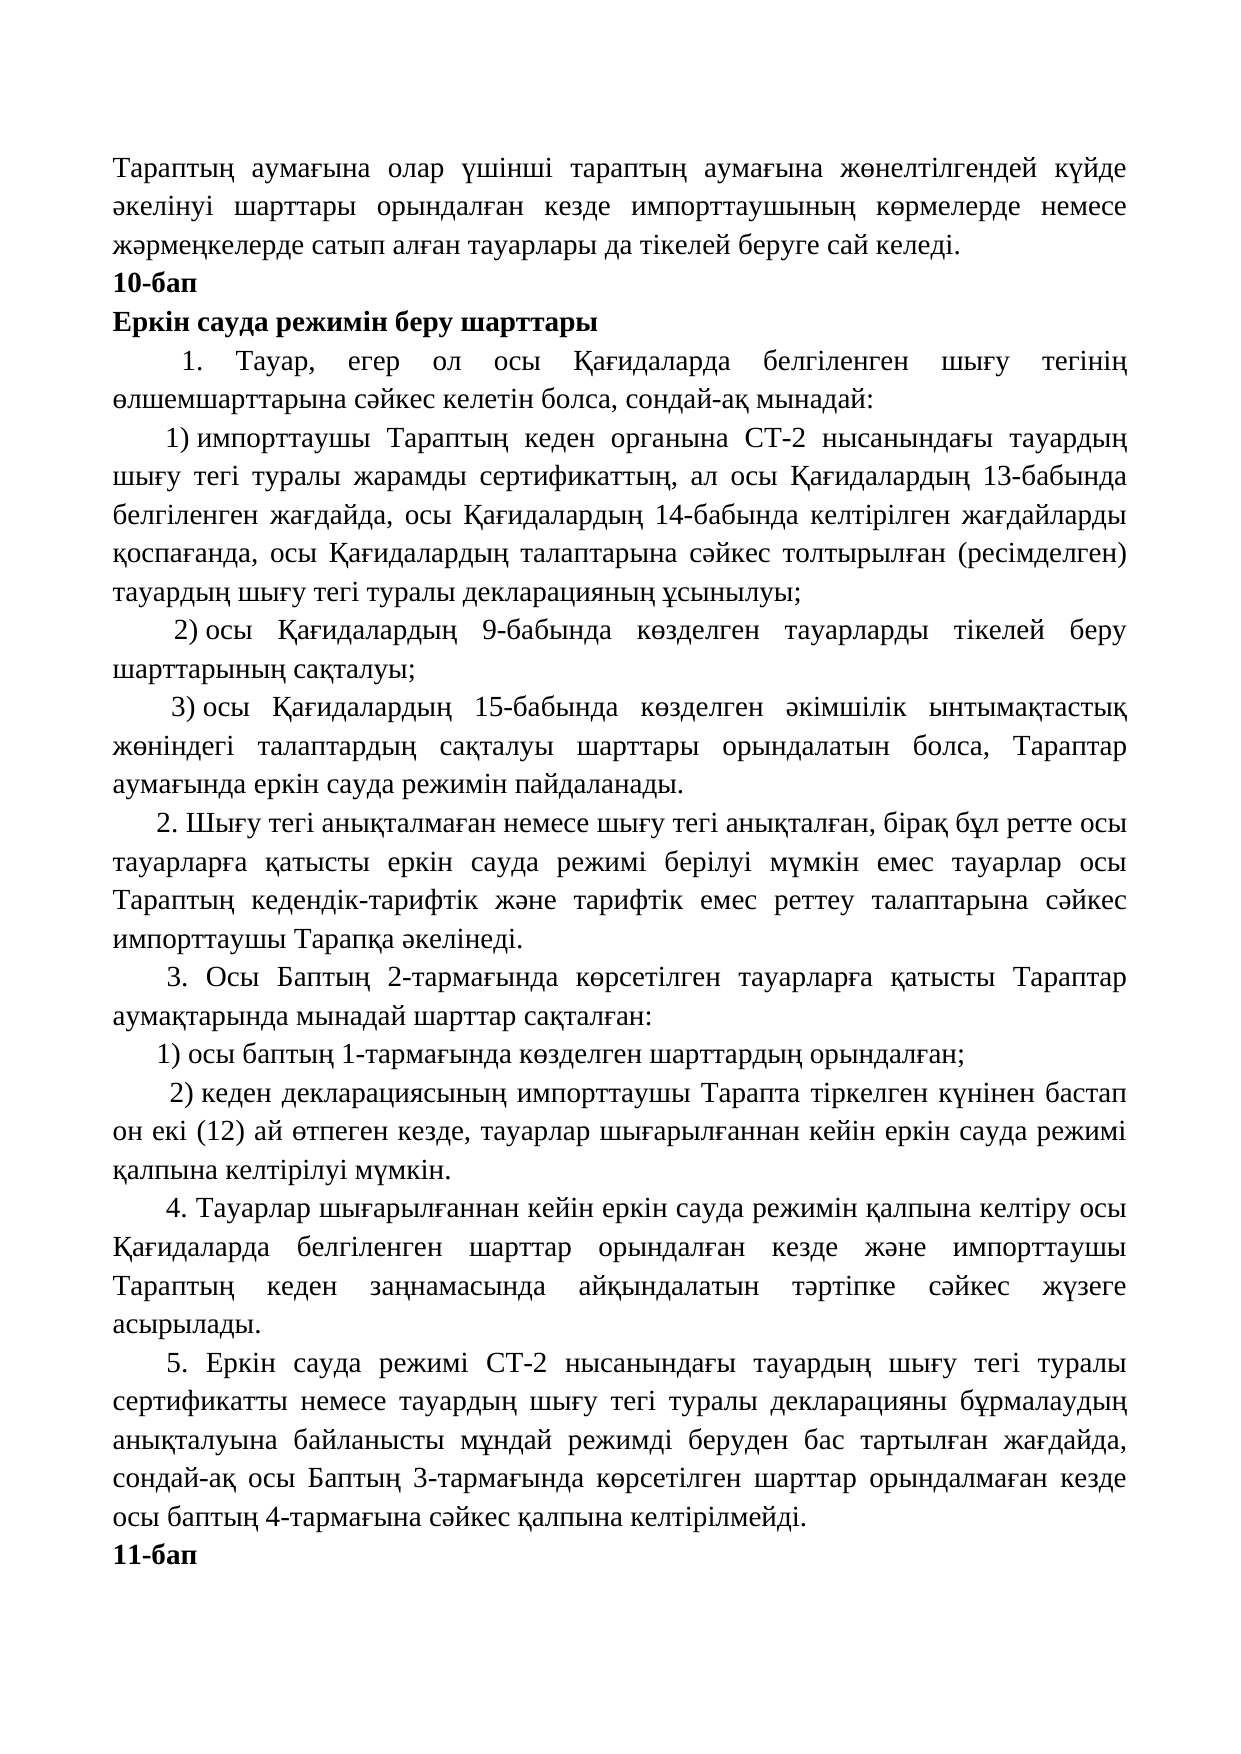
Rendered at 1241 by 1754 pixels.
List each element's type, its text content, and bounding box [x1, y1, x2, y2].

text 1) осы баптың 1-тармағында көзделген шарттардың орындалған; [112, 1036, 1128, 1070]
text 2) осы Қағидалардың 9-бабында көзделген тауарларды тікелей беру шарттарының сақталуы; [112, 612, 1128, 684]
text 3) осы Қағидалардың 15-бабында көзделген әкімшілік ынтымақтастық жөніндегі талаптардың сақталуы шарттары орындалатын болса, Тараптар аумағында еркін сауда режимін пайдаланады. [112, 689, 1128, 800]
text 2. Шығу тегі анықталмаған немесе шығу тегі анықталған, бірақ бұл ретте осы тауарларға қатысты еркін сауда режимі берілуі мүмкін емес тауарлар осы Тараптың кедендік-тарифтік және тарифтік емес реттеу талаптарына сәйкес импорттаушы Тарапқа әкелінеді. [112, 805, 1128, 954]
text 4. Тауарлар шығарылғаннан кейін еркін сауда режимін қалпына келтіру осы Қағидаларда белгіленген шарттар орындалған кезде және импорттаушы Тараптың кеден заңнамасында айқындалатын тәртіпке сәйкес жүзеге асырылады. [112, 1191, 1128, 1340]
text 10-бап [112, 266, 1128, 299]
text 1) импорттаушы Тараптың кеден органына СТ-2 нысанындағы тауардың шығу тегі туралы жарамды сертификаттың, ал осы Қағидалардың 13-бабында белгіленген жағдайда, осы Қағидалардың 14-бабында келтірілген жағдайларды қоспағанда, осы Қағидалардың талаптарына сәйкес толтырылған (ресімделген) тауардың шығу тегі туралы декларацияның ұсынылуы; [112, 420, 1128, 607]
text 3. Осы Баптың 2-тармағында көрсетілген тауарларға қатысты Тараптар аумақтарында мынадай шарттар сақталған: [112, 959, 1128, 1031]
text 5. Еркін сауда режимі СТ-2 нысанындағы тауардың шығу тегі туралы сертификатты немесе тауардың шығу тегі туралы декларацияны бұрмалаудың анықталуына байланысты мұндай режимді беруден бас тартылған жағдайда, сондай-ақ осы Баптың 3-тармағында көрсетілген шарттар орындалмаған кезде осы баптың 4-тармағына сәйкес қалпына келтірілмейді. [112, 1345, 1128, 1532]
text 1. Тауар, егер ол осы Қағидаларда белгіленген шығу тегінің өлшемшарттарына сәйкес келетін болса, сондай-ақ мынадай: [112, 343, 1128, 415]
text Еркін сауда режимін беру шарттары [112, 304, 1128, 338]
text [112, 150, 1128, 261]
text 11-бап [112, 1537, 1128, 1571]
text 2) кеден декларациясының импорттаушы Тарапта тіркелген күнінен бастап он екі (12) ай өтпеген кезде, тауарлар шығарылғаннан кейін еркін сауда режимі қалпына келтірілуі мүмкін. [112, 1075, 1128, 1186]
